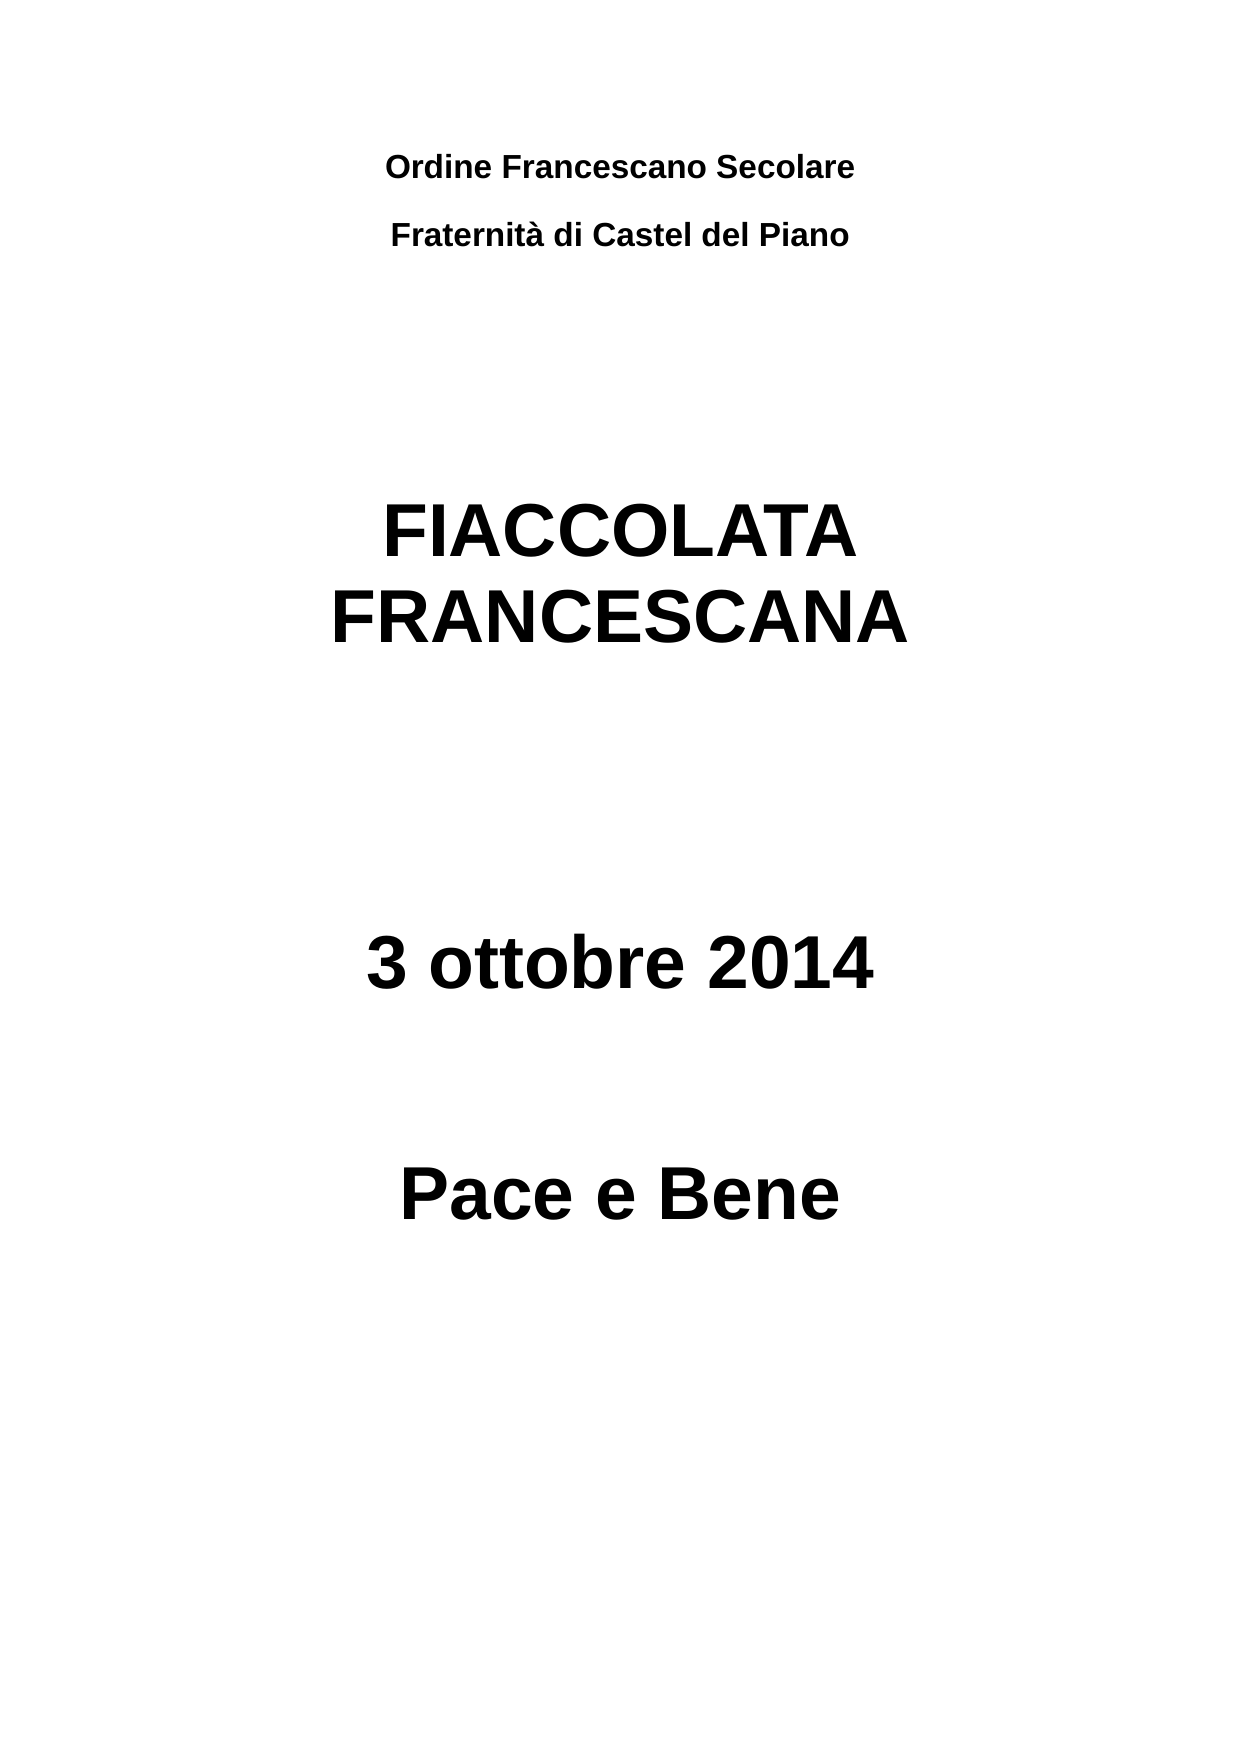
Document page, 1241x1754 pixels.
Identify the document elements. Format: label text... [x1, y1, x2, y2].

subtitle Ordine Francescano Secolare [118, 148, 1122, 186]
subtitle Pace e Bene [118, 1149, 1122, 1236]
subtitle FIACCOLATA FRANCESCANA [118, 486, 1122, 658]
subtitle Fraternità di Castel del Piano [118, 215, 1122, 254]
subtitle 3 ottobre 2014 [118, 918, 1122, 1004]
